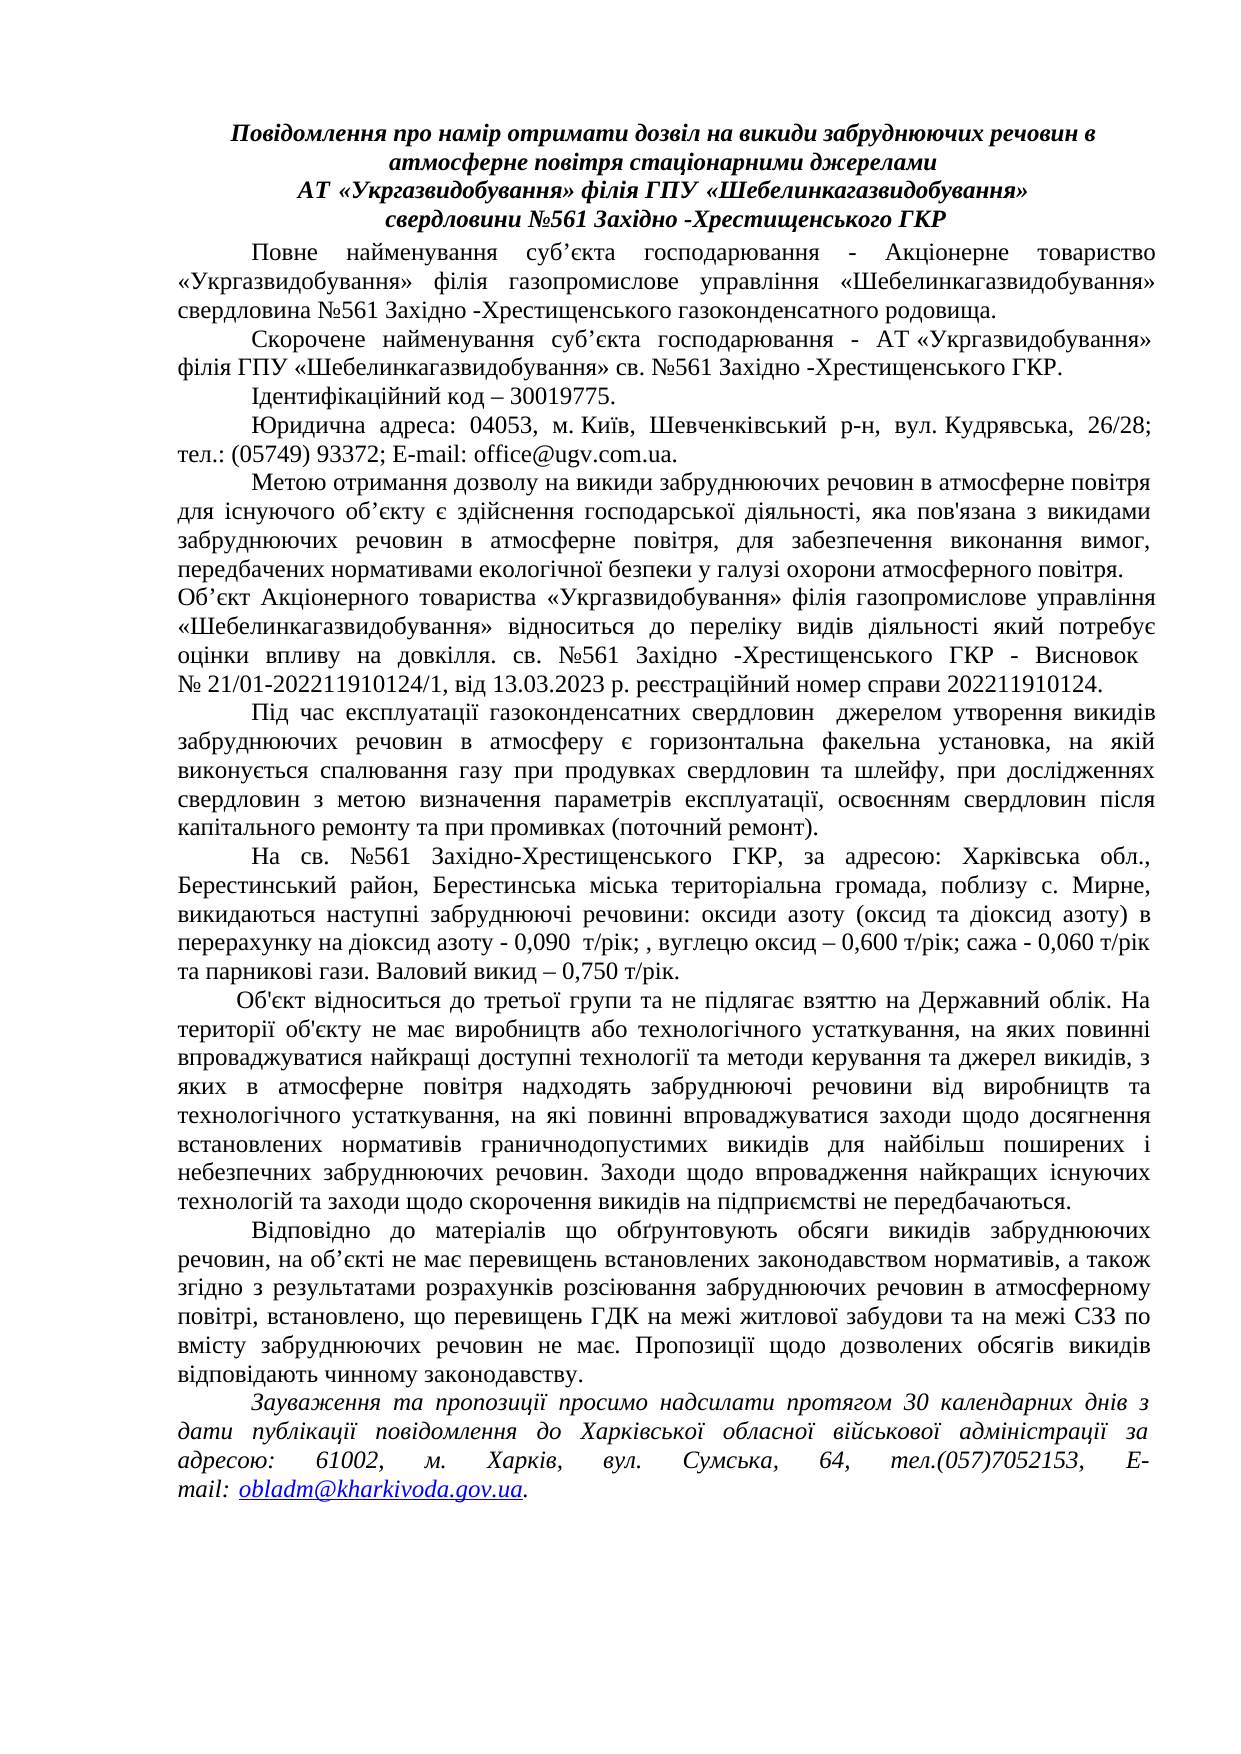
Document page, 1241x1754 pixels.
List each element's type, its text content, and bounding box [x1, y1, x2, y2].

text АТ «Укргазвидобування» філія ГПУ «Шебелинкагазвидобування» [177, 176, 1152, 204]
text Повне найменування суб’єкта господарювання - Акціонерне товариство «Укргазвидобування» філія газопромислове управління «Шебелинкагазвидобування» свердловина №561 Західно -Хрестищенського газоконденсатного родовища. [177, 237, 1156, 324]
text Метою отримання дозволу на викиди забруднюючих речовин в атмосферне повітря для існуючого об’єкту є здійснення господарської діяльності, яка пов'язана з викидами забруднюючих речовин в атмосферне повітря, для забезпечення виконання вимог, передбачених нормативами екологічної безпеки у галузі охорони атмосферного повітря. [177, 467, 1152, 582]
text Юридична адреса: . Київ, Шевченківський р-н, вул. Кудрявська, 26/28; тел.: (05749) 93372; E-mail: office@ugv.com.ua. [177, 410, 1152, 467]
text Об’єкт Акціонерного товариства «Укргазвидобування» філія газопромислове управління «Шебелинкагазвидобування» відноситься до переліку видів діяльності який потребує оцінки впливу на довкілля. св. №561 Західно -Хрестищенського ГКР - Висновок № 21/01-202211910124/1, від 13.03.2023 р. реєстраційний номер справи 202211910124. [177, 582, 1156, 697]
text свердловини №561 Західно -Хрестищенського ГКР [177, 204, 1156, 233]
text Скорочене найменування суб’єкта господарювання - АТ «Укргазвидобування» філія ГПУ «Шебелинкагазвидобування» св. №561 Західно -Хрестищенського ГКР. [177, 324, 1152, 381]
text Зауваження та пропозиції просимо надсилати протягом 30 календарних днів з дати публікації повідомлення до Харківської обласної військової адміністрації за адресою: 61002, м. Харків, вул. Сумська, 64, тел.(057)7052153, E-mail: obladm@kharkivoda.gov.ua. [177, 1387, 1152, 1502]
text Повідомлення про намір отримати дозвіл на викиди забруднюючих речовин в атмосферне повітря стаціонарними джерелами [177, 118, 1152, 176]
text Об'єкт відноситься до третьої групи та не підлягає взяттю на Державний облік. На території об'єкту не має виробництв або технологічного устаткування, на яких повинні впроваджуватися найкращі доступні технології та методи керування та джерел викидів, з яких в атмосферне повітря надходять забруднюючі речовини від виробництв та технологічного устаткування, на які повинні впроваджуватися заходи щодо досягнення встановлених нормативів граничнодопустимих викидів для найбільш поширених і небезпечних забруднюючих речовин. Заходи щодо впровадження найкращих існуючих технологій та заходи щодо скорочення викидів на підприємстві не передбачаються. [177, 985, 1152, 1215]
text Відповідно до матеріалів що обґрунтовують обсяги викидів забруднюючих речовин, на об’єкті не має перевищень встановлених законодавством нормативів, а також згідно з результатами розрахунків розсіювання забруднюючих речовин в атмосферному повітрі, встановлено, що перевищень ГДК на межі житлової забудови та на межі СЗЗ по вмісту забруднюючих речовин не має. Пропозиції щодо дозволених обсягів викидів відповідають чинному законодавству. [177, 1215, 1152, 1387]
text Ідентифікаційний код – 30019775. [251, 381, 1152, 410]
text На св. №561 Західно-Хрестищенського ГКР, за адресою: Харківська обл., Берестинський район, Берестинська міська територіальна громада, поблизу с. Мирне, викидаються наступні забруднюючі речовини: оксиди азоту (оксид та діоксид азоту) в перерахунку на діоксид азоту - 0,090 т/рік; , вуглецю оксид – 0,600 т/рік; сажа - 0,060 т/рік та парникові гази. Валовий викид – 0,750 т/рік. [177, 841, 1152, 985]
text Під час експлуатації газоконденсатних свердловин джерелом утворення викидів забруднюючих речовин в атмосферу є горизонтальна факельна установка, на якій виконується спалювання газу при продувках свердловин та шлейфу, при дослідженнях свердловин з метою визначення параметрів експлуатації, освоєнням свердловин після капітального ремонту та при промивках (поточний ремонт). [177, 697, 1156, 841]
